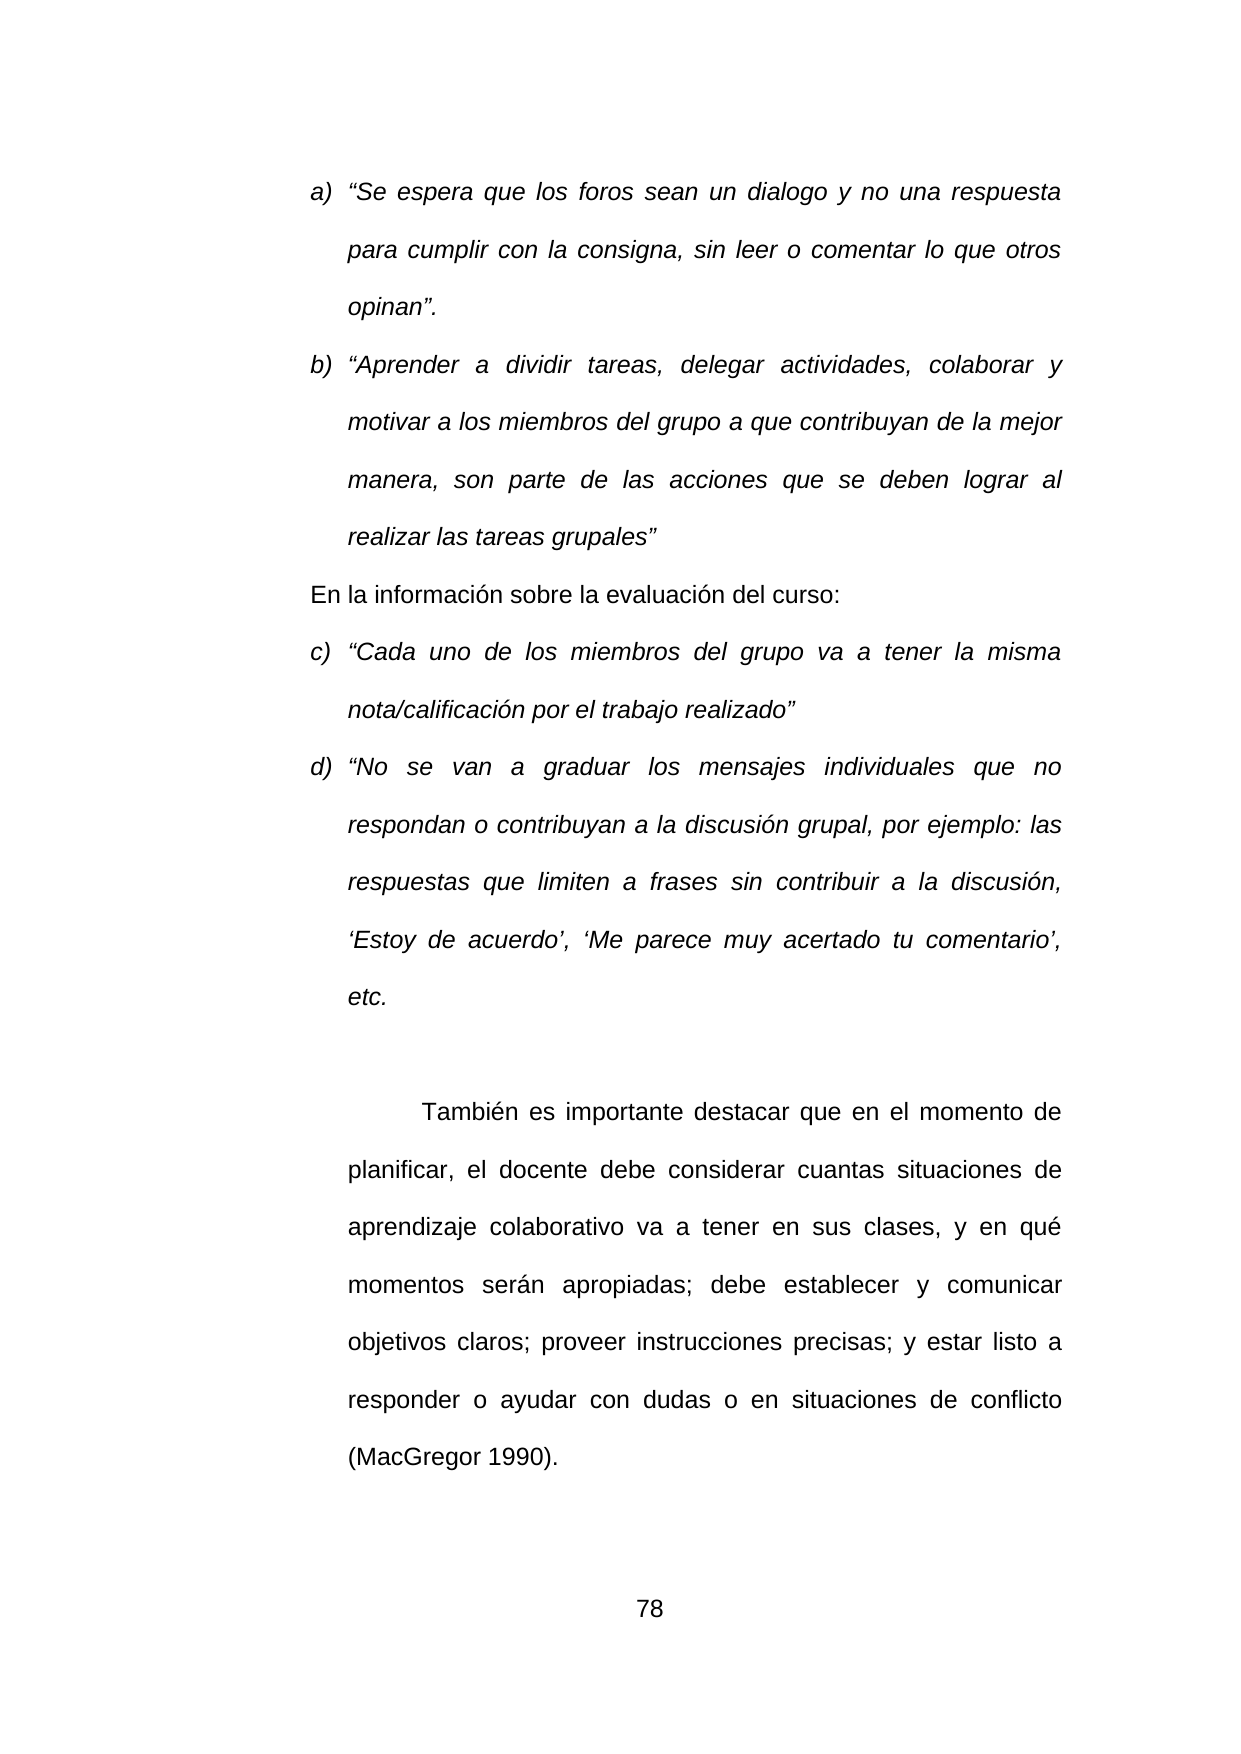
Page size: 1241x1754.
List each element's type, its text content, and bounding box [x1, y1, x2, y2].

text También es importante destacar que en el momento de planificar, el docente debe considerar cuantas situaciones de aprendizaje colaborativo va a tener en sus clases, y en qué momentos serán apropiadas; debe establecer y comunicar objetivos claros; proveer instrucciones precisas; y estar listo a responder o ayudar con dudas o en situaciones de conflicto (MacGregor 1990). [348, 1097, 1063, 1471]
list “Cada uno de los miembros del grupo va a tener la misma nota/calificación por el trabajo realizado” [310, 637, 1063, 723]
list “Aprender a dividir tareas, delegar actividades, colaborar y motivar a los miembros del grupo a que contribuyan de la mejor manera, son parte de las acciones que se deben lograr al realizar las tareas grupales” [310, 350, 1063, 551]
list “No se van a graduar los mensajes individuales que no respondan o contribuyan a la discusión grupal, por ejemplo: las respuestas que limiten a frases sin contribuir a la discusión, ‘Estoy de acuerdo’, ‘Me parece muy acertado tu comentario’, etc. [310, 752, 1063, 1011]
text En la información sobre la evaluación del curso: [310, 580, 1063, 608]
list “Se espera que los foros sean un dialogo y no una respuesta para cumplir con la consigna, sin leer o comentar lo que otros opinan”. [310, 177, 1063, 321]
